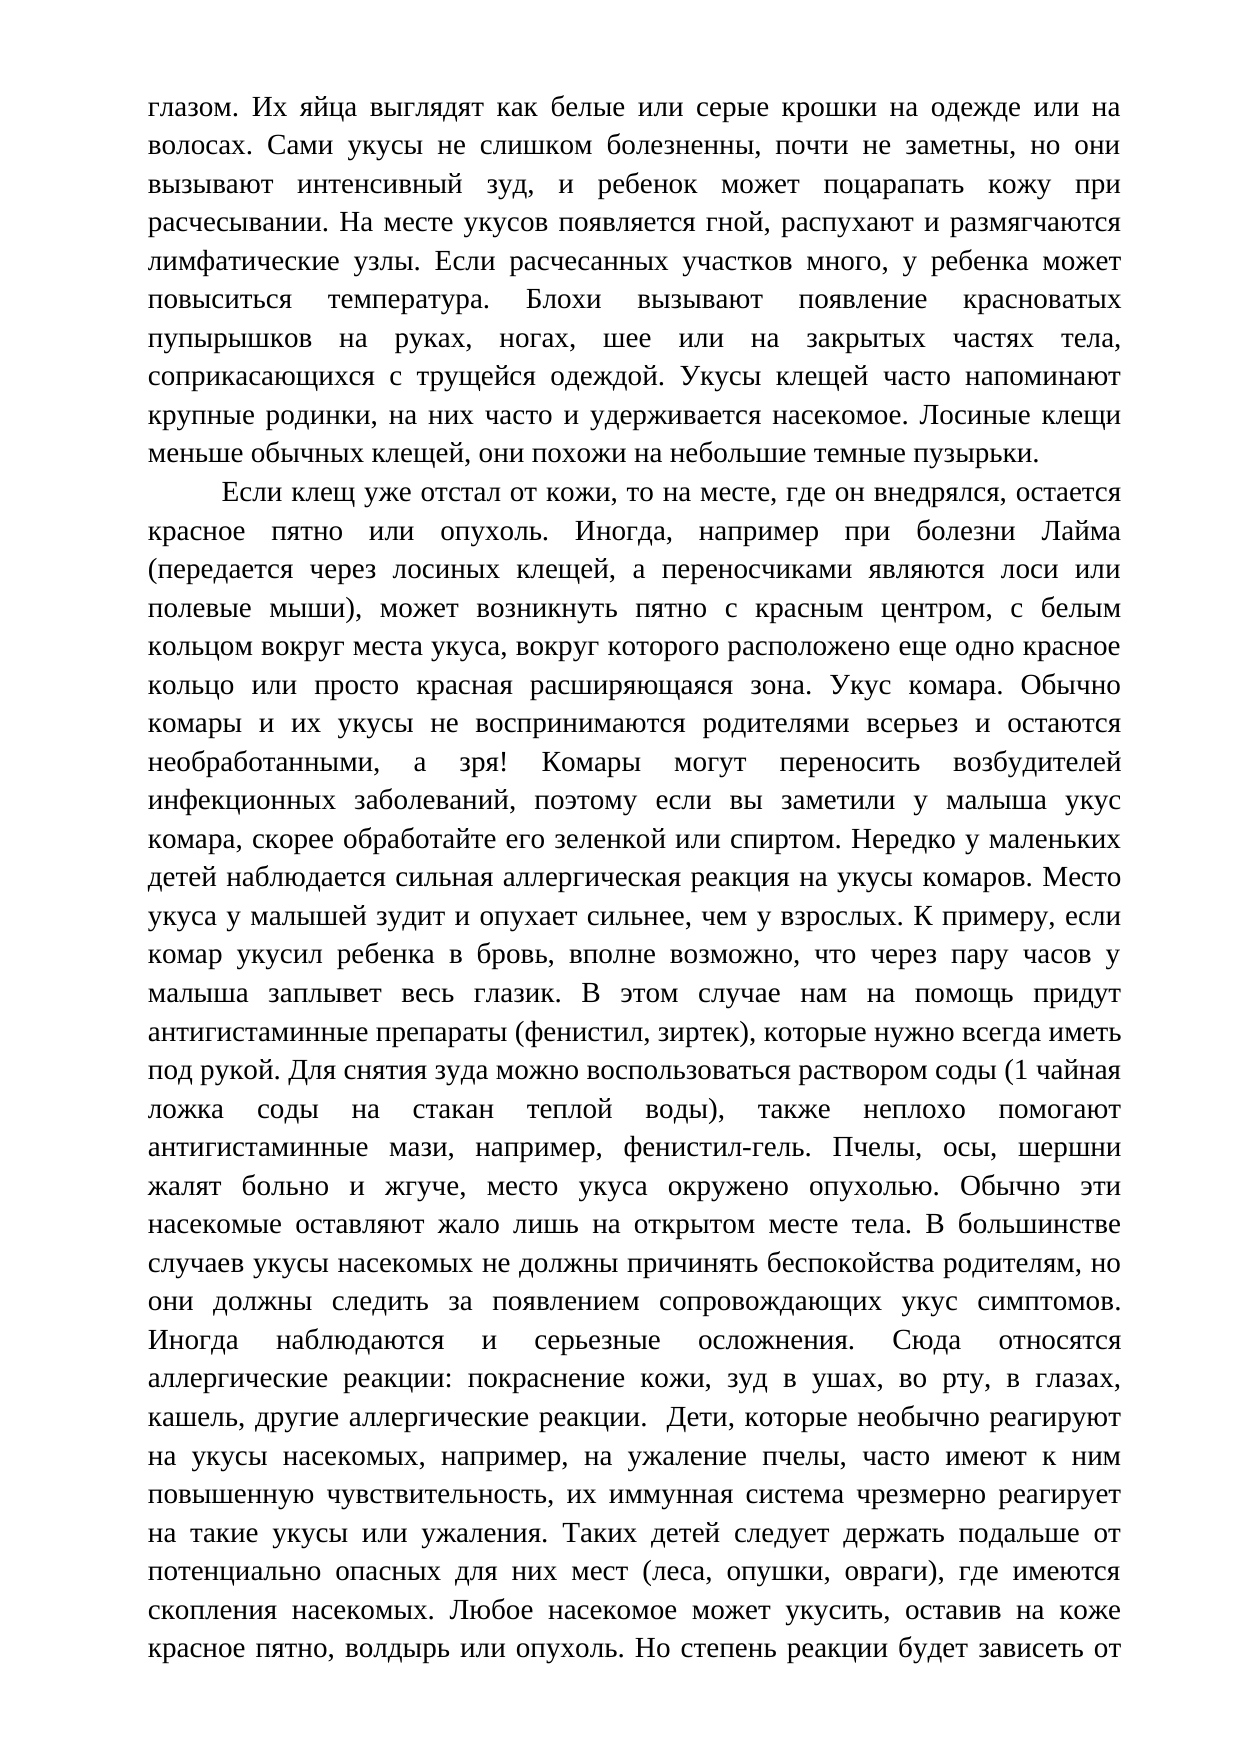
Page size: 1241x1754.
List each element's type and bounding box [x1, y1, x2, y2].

text [148, 89, 1122, 469]
text [148, 474, 1122, 1664]
